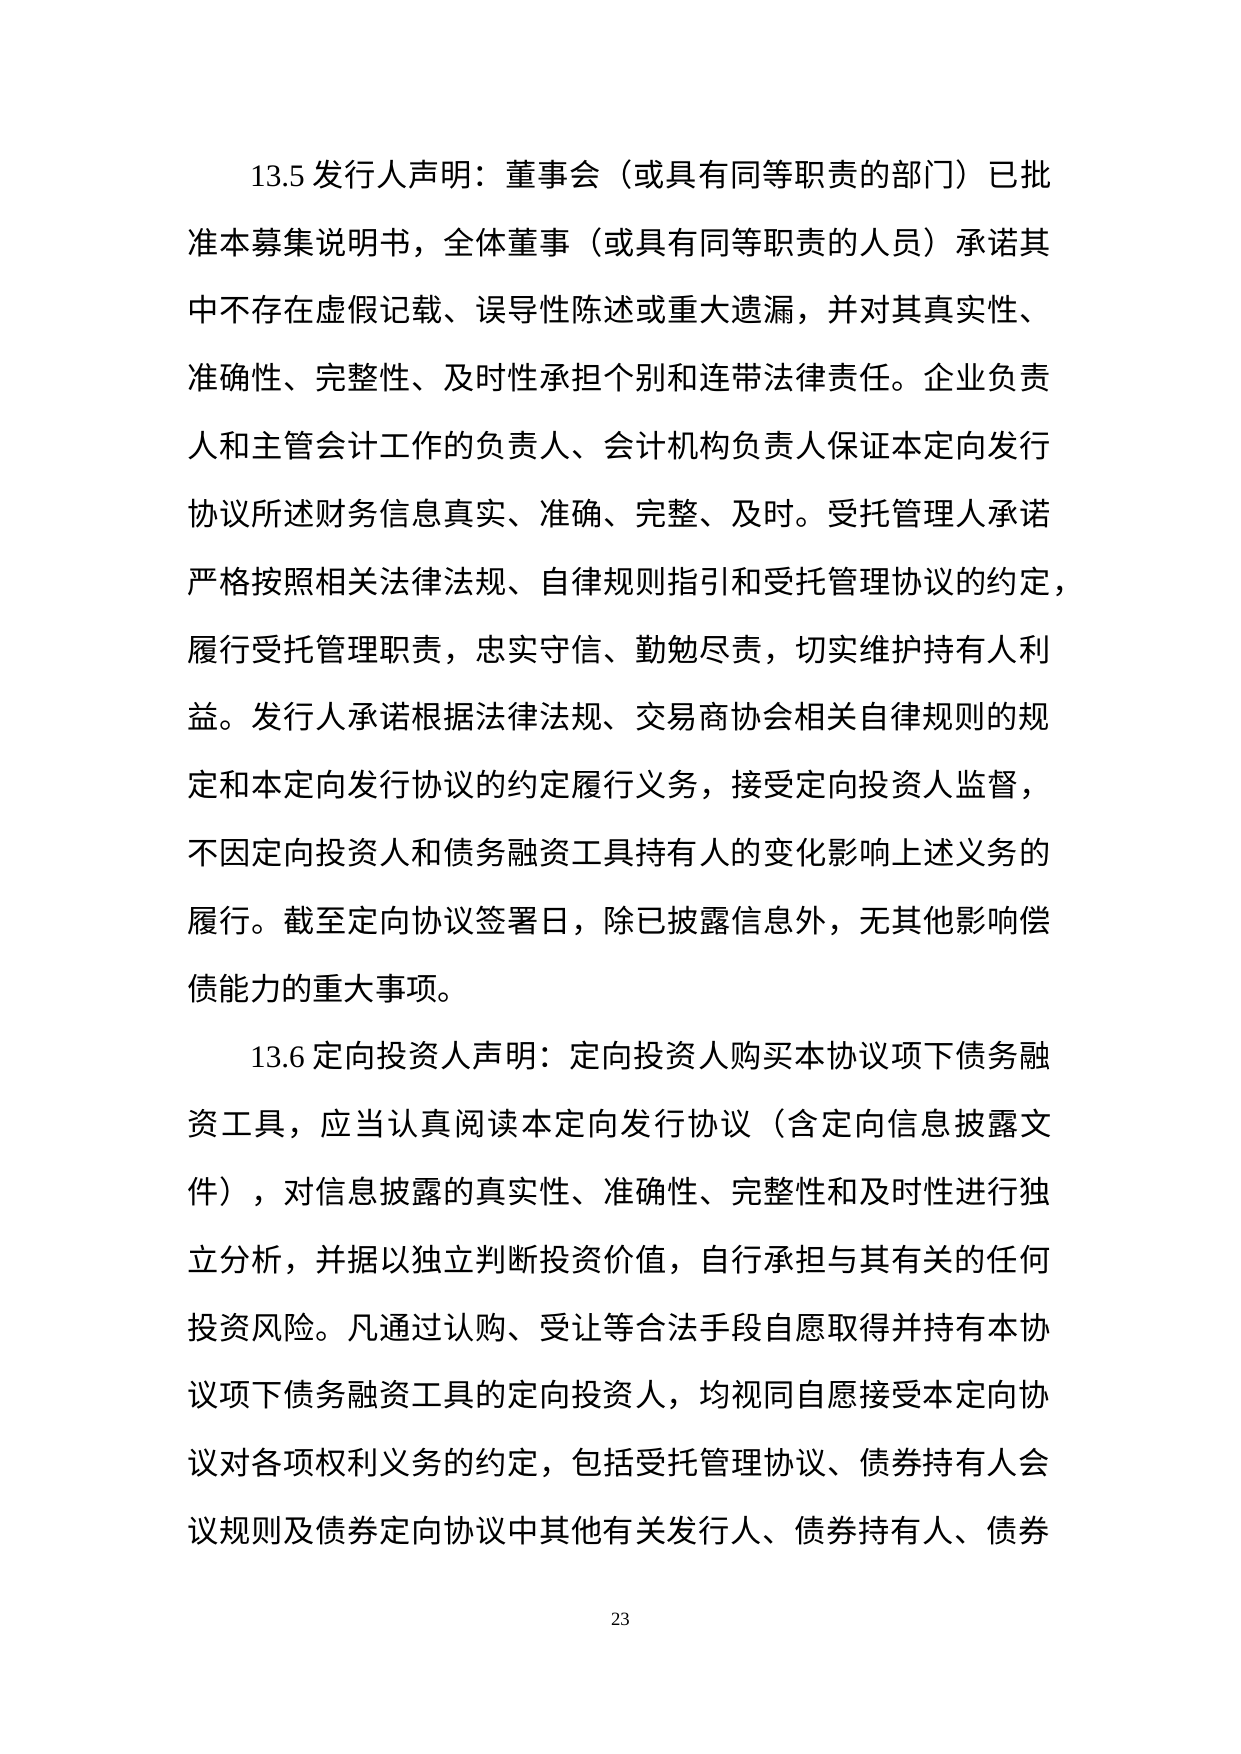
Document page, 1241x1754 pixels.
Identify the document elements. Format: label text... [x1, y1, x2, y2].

text 13.5发行人声明：董事会（或具有同等职责的部门）已批准本募集说明书，全体董事（或具有同等职责的人员）承诺其中不存在虚假记载、误导性陈述或重大遗漏，并对其真实性、准确性、完整性、及时性承担个别和连带法律责任。企业负责人和主管会计工作的负责人、会计机构负责人保证本定向发行协议所述财务信息真实、准确、完整、及时。受托管理人承诺严格按照相关法律法规、自律规则指引和受托管理协议的约定，履行受托管理职责，忠实守信、勤勉尽责，切实维护持有人利益。发行人承诺根据法律法规、交易商协会相关自律规则的规定和本定向发行协议的约定履行义务，接受定向投资人监督，不因定向投资人和债务融资工具持有人的变化影响上述义务的履行。截至定向协议签署日，除已披露信息外，无其他影响偿债能力的重大事项。 [187, 150, 1053, 1009]
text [187, 1032, 1053, 1551]
